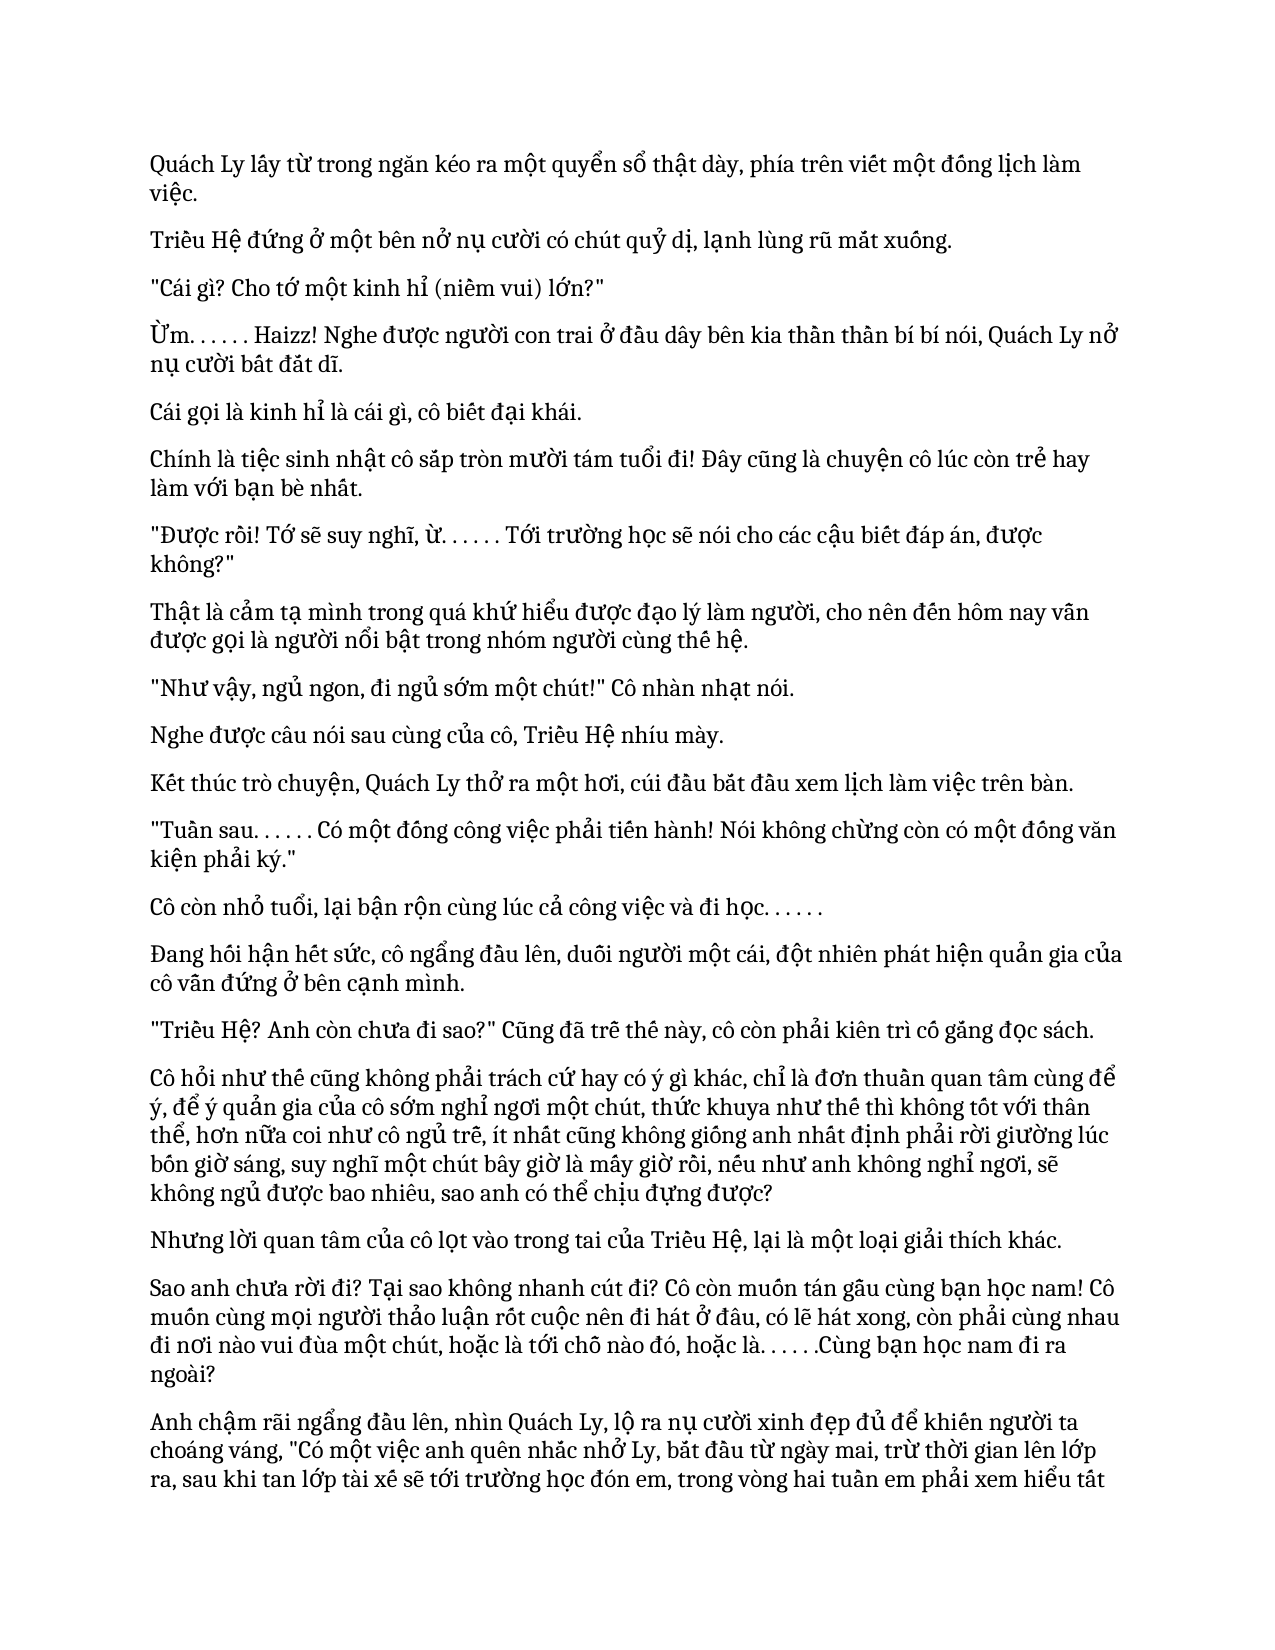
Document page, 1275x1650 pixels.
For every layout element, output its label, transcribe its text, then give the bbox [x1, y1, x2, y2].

text Cái gọi là kinh hỉ là cái gì, cô biết đại khái. [150, 397, 1125, 426]
text Đang hối hận hết sức, cô ngẩng đầu lên, duỗi người một cái, đột nhiên phát hiện quản gia của cô vẫn đứng ở bên cạnh mình. [150, 940, 1125, 997]
text "Triều Hệ? Anh còn chưa đi sao?" Cũng đã trễ thế này, cô còn phải kiên trì cố gắng đọc sách. [150, 1016, 1125, 1045]
text Nhưng lời quan tâm của cô lọt vào trong tai của Triều Hệ, lại là một loại giải thích khác. [150, 1226, 1125, 1255]
text Thật là cảm tạ mình trong quá khứ hiểu được đạo lý làm người, cho nên đến hôm nay vẫn được gọi là người nổi bật trong nhóm người cùng thế hệ. [150, 597, 1125, 655]
text Cô còn nhỏ tuổi, lại bận rộn cùng lúc cả công việc và đi học. . . . . . [150, 892, 1125, 921]
text Nghe được câu nói sau cùng của cô, Triều Hệ nhíu mày. [150, 721, 1125, 750]
text Quách Ly lấy từ trong ngăn kéo ra một quyển sổ thật dày, phía trên viết một đống lịch làm việc. [150, 150, 1125, 207]
text "Tuần sau. . . . . . Có một đống công việc phải tiến hành! Nói không chừng còn có một đống văn kiện phải ký." [150, 816, 1125, 874]
text Sao anh chưa rời đi? Tại sao không nhanh cút đi? Cô còn muốn tán gẫu cùng bạn học nam! Cô muốn cùng mọi người thảo luận rốt cuộc nên đi hát ở đâu, có lẽ hát xong, còn phải cùng nhau đi nơi nào vui đùa một chút, hoặc là tới chỗ nào đó, hoặc là. . . . . .Cùng bạn học nam đi ra ngoài? [150, 1274, 1125, 1389]
text Ừm. . . . . . Haizz! Nghe được người con trai ở đầu dây bên kia thần thần bí bí nói, Quách Ly nở nụ cười bất đắt dĩ. [150, 321, 1125, 379]
text Kết thúc trò chuyện, Quách Ly thở ra một hơi, cúi đầu bắt đầu xem lịch làm việc trên bàn. [150, 769, 1125, 797]
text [150, 1407, 1125, 1494]
text "Cái gì? Cho tớ một kinh hỉ (niềm vui) lớn?" [150, 274, 1125, 302]
text "Được rồi! Tớ sẽ suy nghĩ, ừ. . . . . . Tới trường học sẽ nói cho các cậu biết đáp án, được không?" [150, 521, 1125, 579]
text Chính là tiệc sinh nhật cô sắp tròn mười tám tuổi đi! Đây cũng là chuyện cô lúc còn trẻ hay làm với bạn bè nhất. [150, 445, 1125, 502]
text Triều Hệ đứng ở một bên nở nụ cười có chút quỷ dị, lạnh lùng rũ mắt xuống. [150, 226, 1125, 255]
text Cô hỏi như thế cũng không phải trách cứ hay có ý gì khác, chỉ là đơn thuần quan tâm cùng để ý, để ý quản gia của cô sớm nghỉ ngơi một chút, thức khuya như thế thì không tốt với thân thể, hơn nữa coi như cô ngủ trễ, ít nhất cũng không giống anh nhất định phải rời giường lúc bốn giờ sáng, suy nghĩ một chút bây giờ là mấy giờ rồi, nếu như anh không nghỉ ngơi, sẽ không ngủ được bao nhiêu, sao anh có thể chịu đựng được? [150, 1064, 1125, 1207]
text "Như vậy, ngủ ngon, đi ngủ sớm một chút!" Cô nhàn nhạt nói. [150, 674, 1125, 702]
